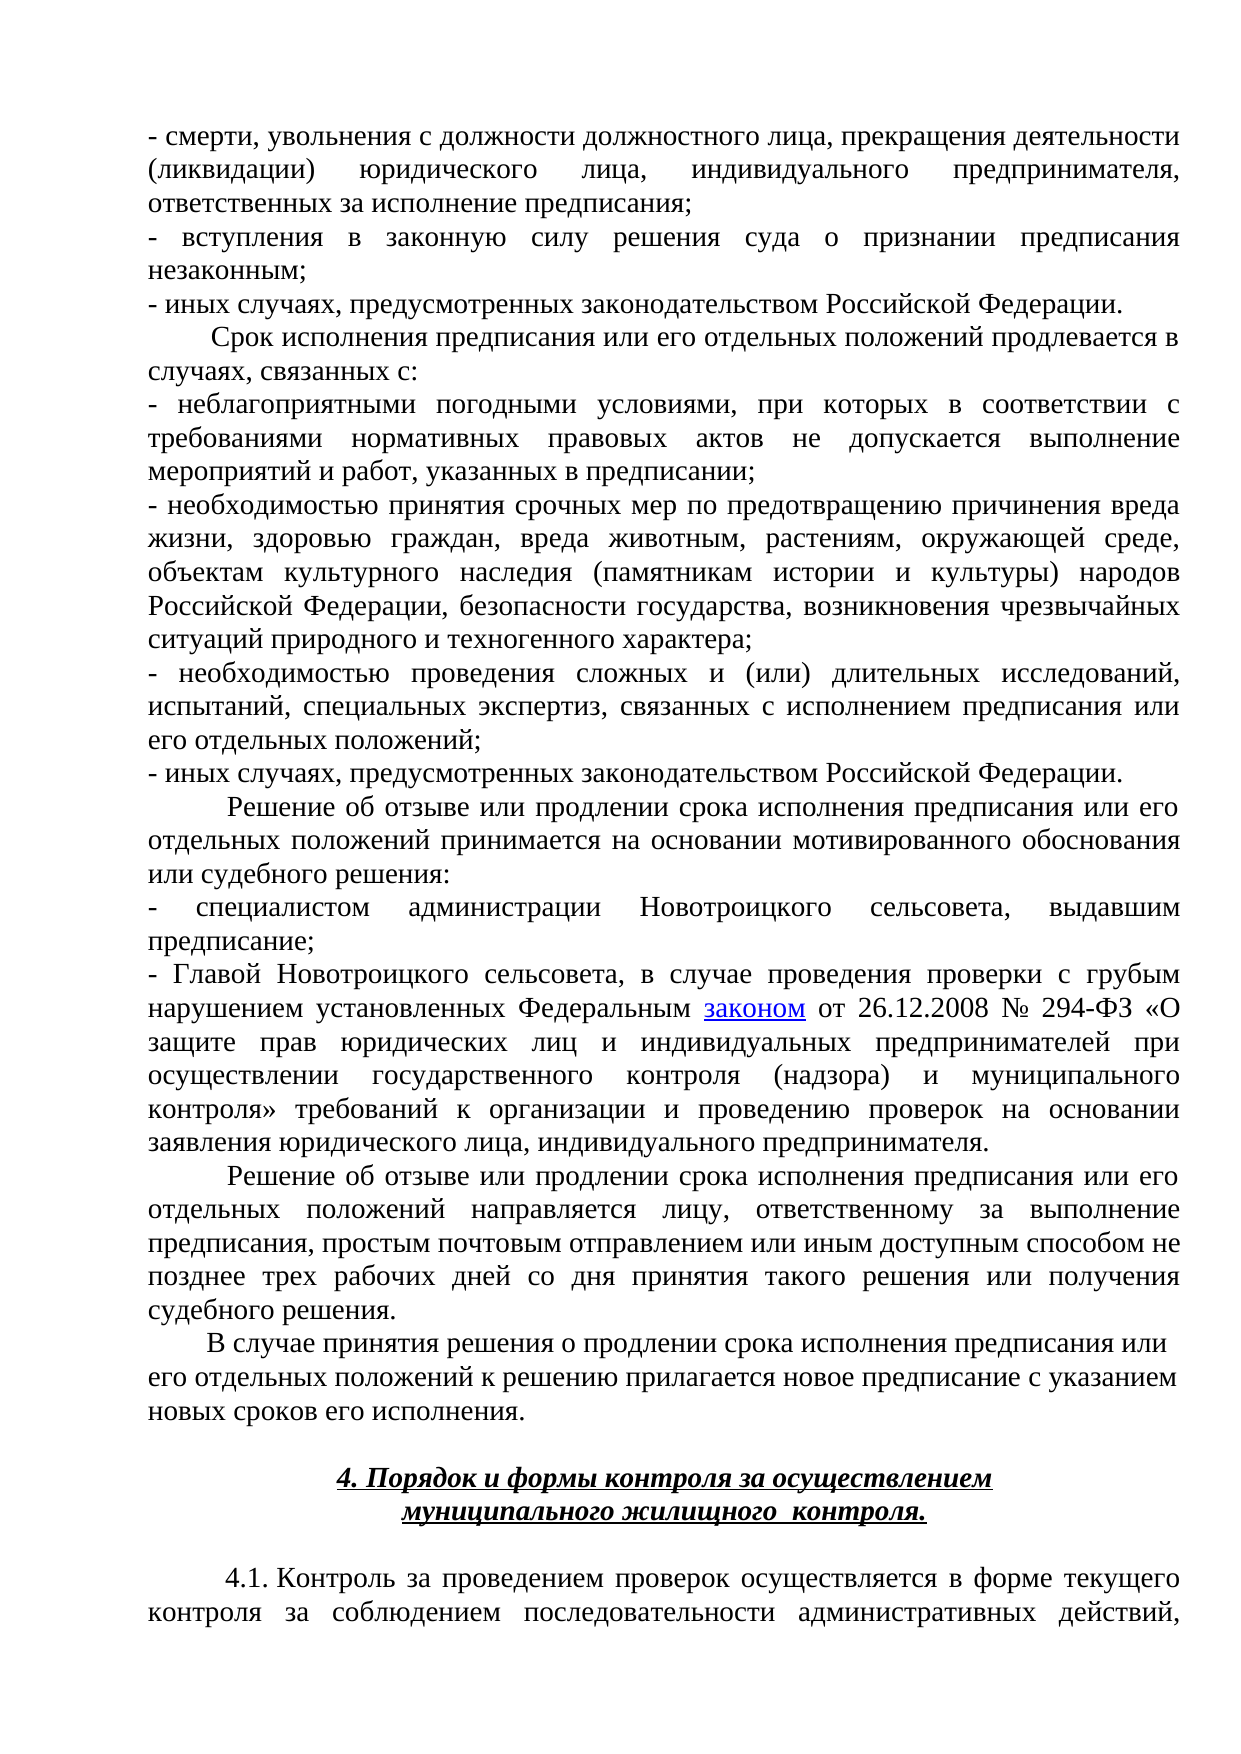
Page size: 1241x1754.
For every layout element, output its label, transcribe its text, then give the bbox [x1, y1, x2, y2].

text - иных случаях, предусмотренных законодательством Российской Федерации. [148, 755, 1181, 789]
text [148, 1560, 1181, 1627]
text Решение об отзыве или продлении срока исполнения предписания или его отдельных положений принимается на основании мотивированного обоснования или судебного решения: [148, 789, 1181, 889]
text - Главой Новотроицкого сельсовета, в случае проведения проверки с грубым нарушением установленных Федеральным законом от 26.12.2008 № 294-ФЗ «О защите прав юридических лиц и индивидуальных предпринимателей при осуществлении государственного контроля (надзора) и муниципального контроля» требований к организации и проведению проверок на основании заявления юридического лица, индивидуального предпринимателя. [148, 957, 1181, 1158]
text - необходимостью принятия срочных мер по предотвращению причинения вреда жизни, здоровью граждан, вреда животным, растениям, окружающей среде, объектам культурного наследия (памятникам истории и культуры) народов Российской Федерации, безопасности государства, возникновения чрезвычайных ситуаций природного и техногенного характера; [148, 487, 1181, 655]
text - необходимостью проведения сложных и (или) длительных исследований, испытаний, специальных экспертиз, связанных с исполнением предписания или его отдельных положений; [148, 655, 1181, 755]
text муниципального жилищного контроля. [148, 1493, 1181, 1527]
text - смерти, увольнения с должности должностного лица, прекращения деятельности (ликвидации) юридического лица, индивидуального предпринимателя, ответственных за исполнение предписания; [148, 118, 1181, 219]
text 4. Порядок и формы контроля за осуществлением [148, 1460, 1181, 1493]
text - специалистом администрации Новотроицкого сельсовета, выдавшим предписание; [148, 889, 1181, 957]
text Срок исполнения предписания или его отдельных положений продлевается в случаях, связанных с: [148, 319, 1181, 386]
text - неблагоприятными погодными условиями, при которых в соответствии с требованиями нормативных правовых актов не допускается выполнение мероприятий и работ, указанных в предписании; [148, 386, 1181, 487]
text Решение об отзыве или продлении срока исполнения предписания или его отдельных положений направляется лицу, ответственному за выполнение предписания, простым почтовым отправлением или иным доступным способом не позднее трех рабочих дней со дня принятия такого решения или получения судебного решения. [148, 1158, 1181, 1326]
text - иных случаях, предусмотренных законодательством Российской Федерации. [148, 286, 1181, 319]
text В случае принятия решения о продлении срока исполнения предписания или его отдельных положений к решению прилагается новое предписание с указанием новых сроков его исполнения. [148, 1326, 1181, 1426]
text - вступления в законную силу решения суда о признании предписания незаконным; [148, 219, 1181, 286]
